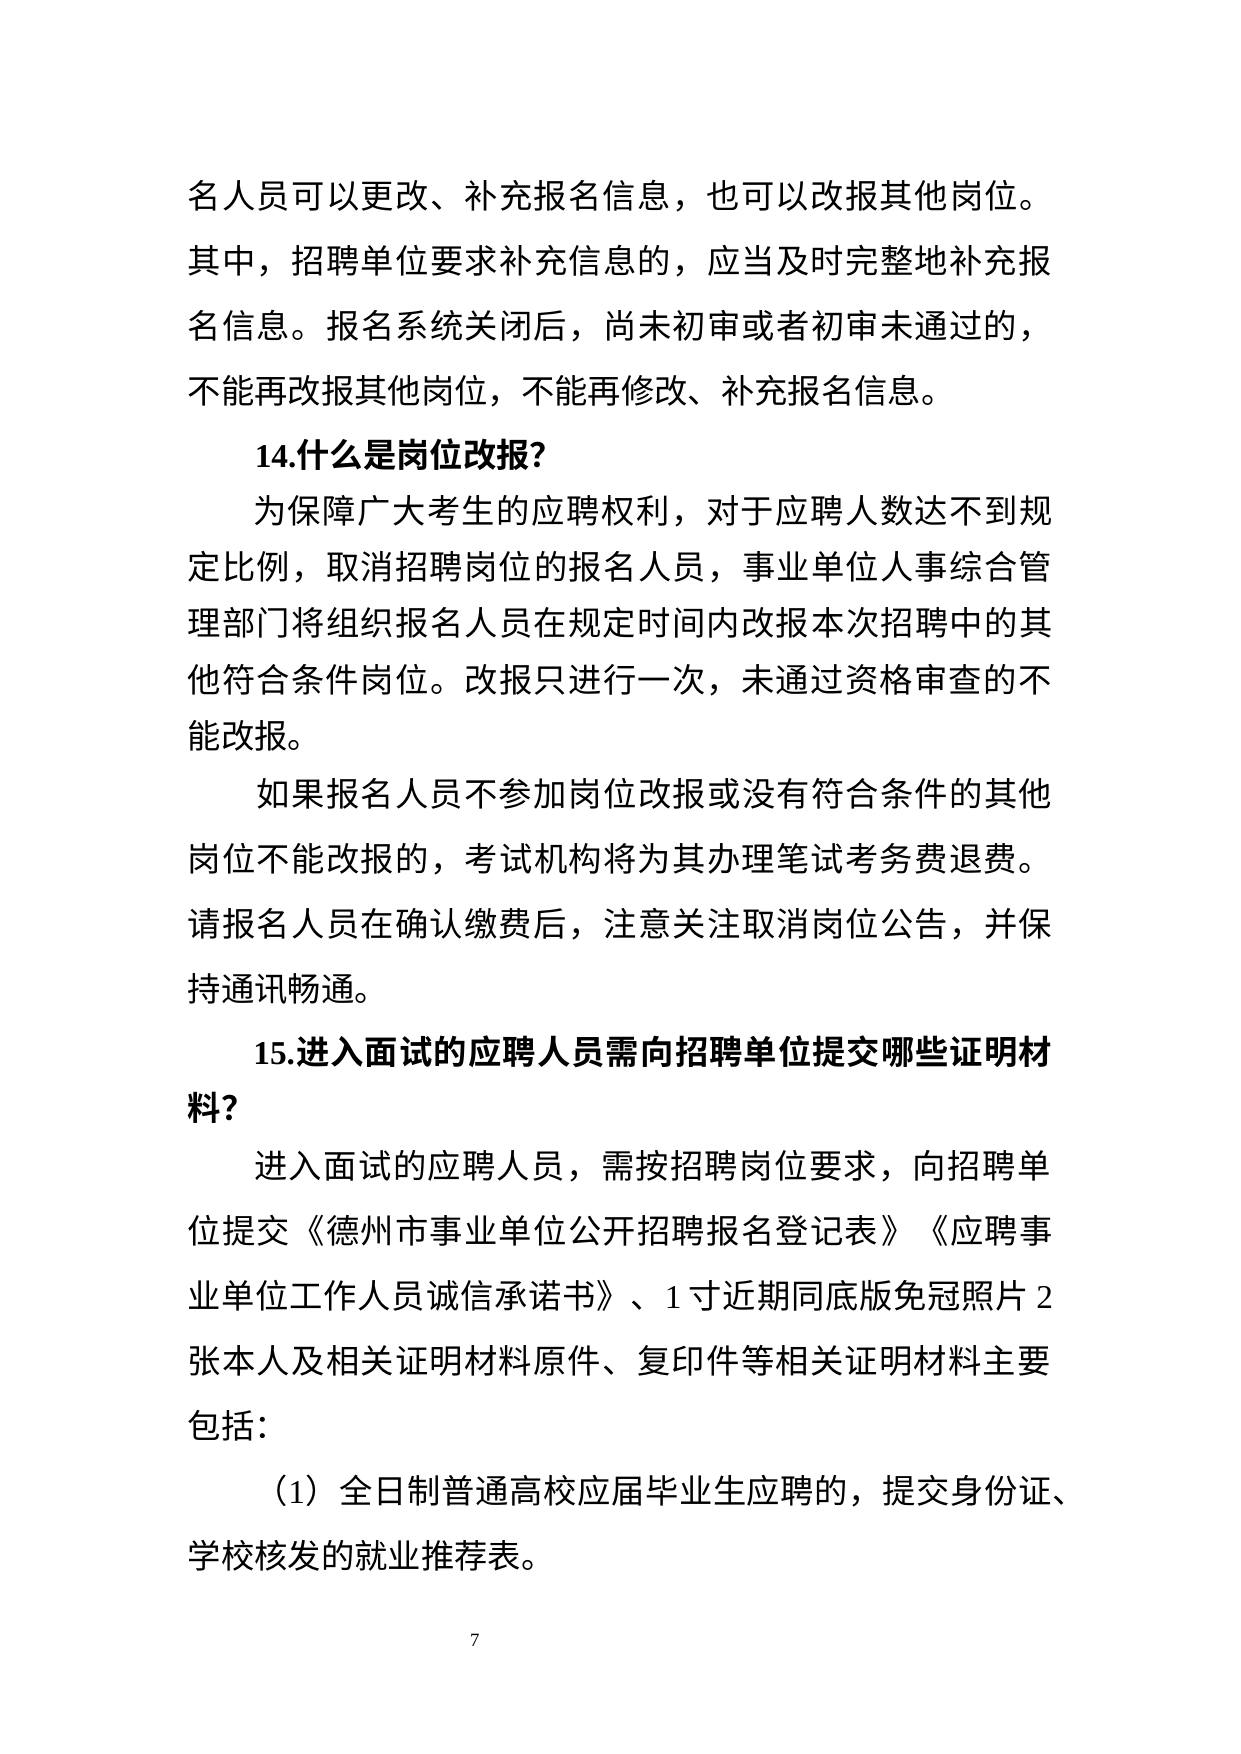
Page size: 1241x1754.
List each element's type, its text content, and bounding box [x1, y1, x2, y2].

text 进入面试的应聘人员，需按招聘岗位要求，向招聘单位提交《德州市事业单位公开招聘报名登记表》《应聘事业单位工作人员诚信承诺书》、1寸近期同底版免冠照片2张本人及相关证明材料原件、复印件等相关证明材料主要包括： [187, 1132, 1053, 1457]
text 为保障广大考生的应聘权利，对于应聘人数达不到规定比例，取消招聘岗位的报名人员，事业单位人事综合管理部门将组织报名人员在规定时间内改报本次招聘中的其他符合条件岗位。改报只进行一次，未通过资格审查的不能改报。 [187, 478, 1053, 759]
text 15.进入面试的应聘人员需向招聘单位提交哪些证明材料？ [187, 1019, 1053, 1132]
text 如果报名人员不参加岗位改报或没有符合条件的其他岗位不能改报的，考试机构将为其办理笔试考务费退费。请报名人员在确认缴费后，注意关注取消岗位公告，并保持通讯畅通。 [187, 759, 1053, 1019]
list 14.什么是岗位改报？ [187, 422, 1053, 478]
text （1）全日制普通高校应届毕业生应聘的，提交身份证、学校核发的就业推荐表。 [187, 1457, 1053, 1587]
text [187, 162, 1053, 422]
